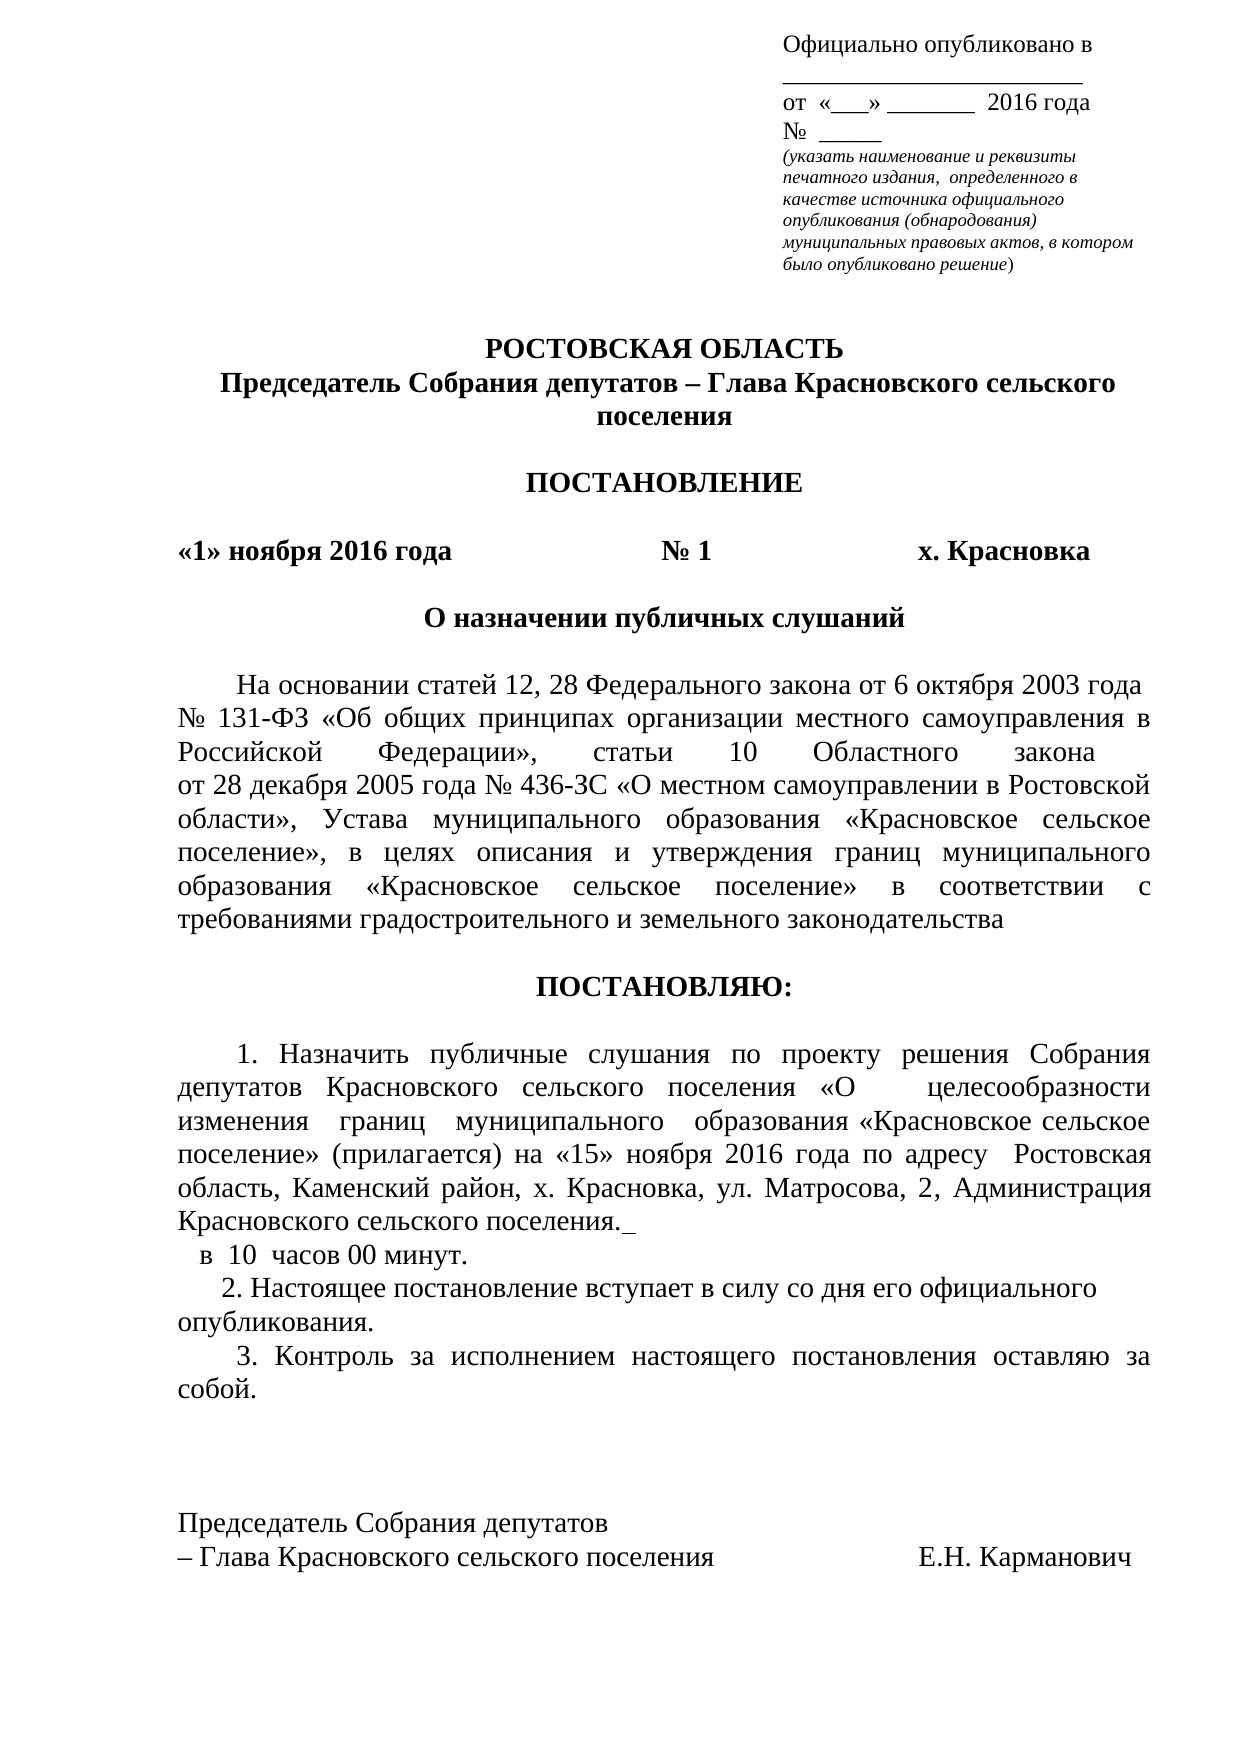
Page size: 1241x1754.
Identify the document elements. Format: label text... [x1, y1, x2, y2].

text Официально опубликовано в ________________________ [783, 29, 1152, 87]
text 3. Контроль за исполнением настоящего постановления оставляю за собой. [177, 1338, 1152, 1405]
text от «___» _______ 2016 года [783, 87, 1152, 116]
text РОСТОВСКАЯ ОБЛАСТЬ [177, 331, 1152, 365]
table_header № 1 [532, 533, 842, 566]
text ПОСТАНОВЛЯЮ: [177, 969, 1152, 1002]
text Председатель Собрания депутатов – Глава Красновского сельского поселения [177, 365, 1152, 432]
text О назначении публичных слушаний [177, 600, 1152, 633]
text № _____ [783, 116, 1152, 144]
text 1. Назначить публичные слушания по проекту решения Собрания депутатов Красновского сельского поселения «О целесообразности изменения границ муниципального образования «Красновское сельское поселение» (прилагается) на «15» ноября 2016 года по адресу Ростовская область, Каменский район, х. Красновка, ул. Матросова, 2, Администрация Красновского сельского поселения. [177, 1036, 1152, 1237]
text На основании статей 12, 28 Федерального закона от 6 октября 2003 года № 131-ФЗ «Об общих принципах организации местного самоуправления в Российской Федерации», статьи 10 Областного закона от 28 декабря 2005 года № 436-ЗС «О местном самоуправлении в Ростовской области», Устава муниципального образования «Красновское сельское поселение», в целях описания и утверждения границ муниципального образования «Красновское сельское поселение» в соответствии с требованиями градостроительного и земельного законодательства [177, 667, 1152, 935]
text ПОСТАНОВЛЕНИЕ [177, 466, 1152, 499]
text (указать наименование и реквизиты печатного издания, определенного в качестве источника официального опубликования (обнародования) муниципальных правовых актов, в котором было опубликовано решение) [783, 144, 1152, 274]
text в 10 часов 00 минут. [177, 1237, 1152, 1271]
text – Глава Красновского сельского поселения Е.Н. Карманович [177, 1539, 1152, 1572]
text Председатель Собрания депутатов [177, 1505, 1152, 1539]
text 2. Настоящее постановление вступает в силу со дня его официального опубликования. [177, 1271, 1152, 1338]
table_header х. Красновка [842, 533, 1167, 566]
table_header «1» ноября 2016 года [166, 533, 532, 566]
